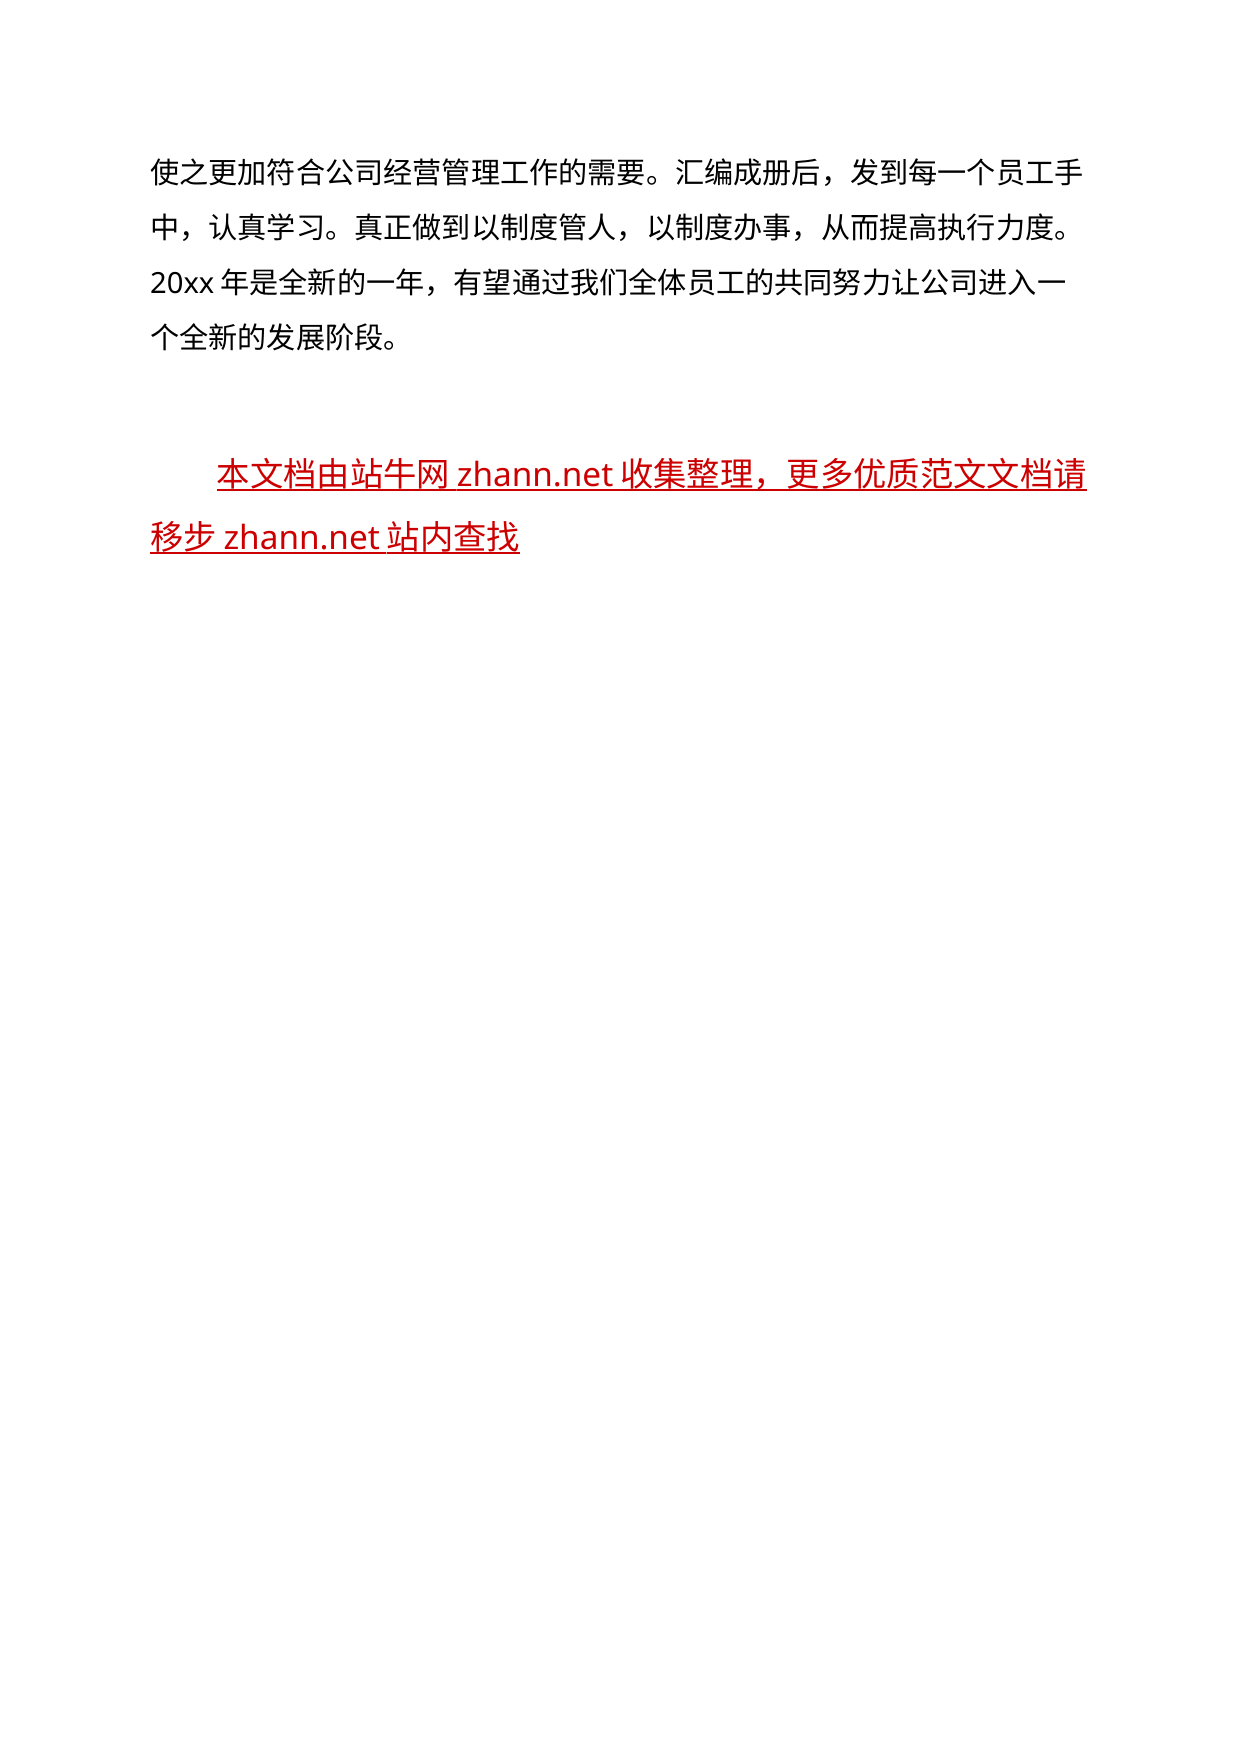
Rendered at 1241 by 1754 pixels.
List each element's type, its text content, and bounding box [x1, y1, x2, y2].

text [150, 150, 1090, 357]
text 本文档由站牛网zhann.net收集整理，更多优质范文文档请移步zhann.net站内查找 [150, 448, 1090, 559]
